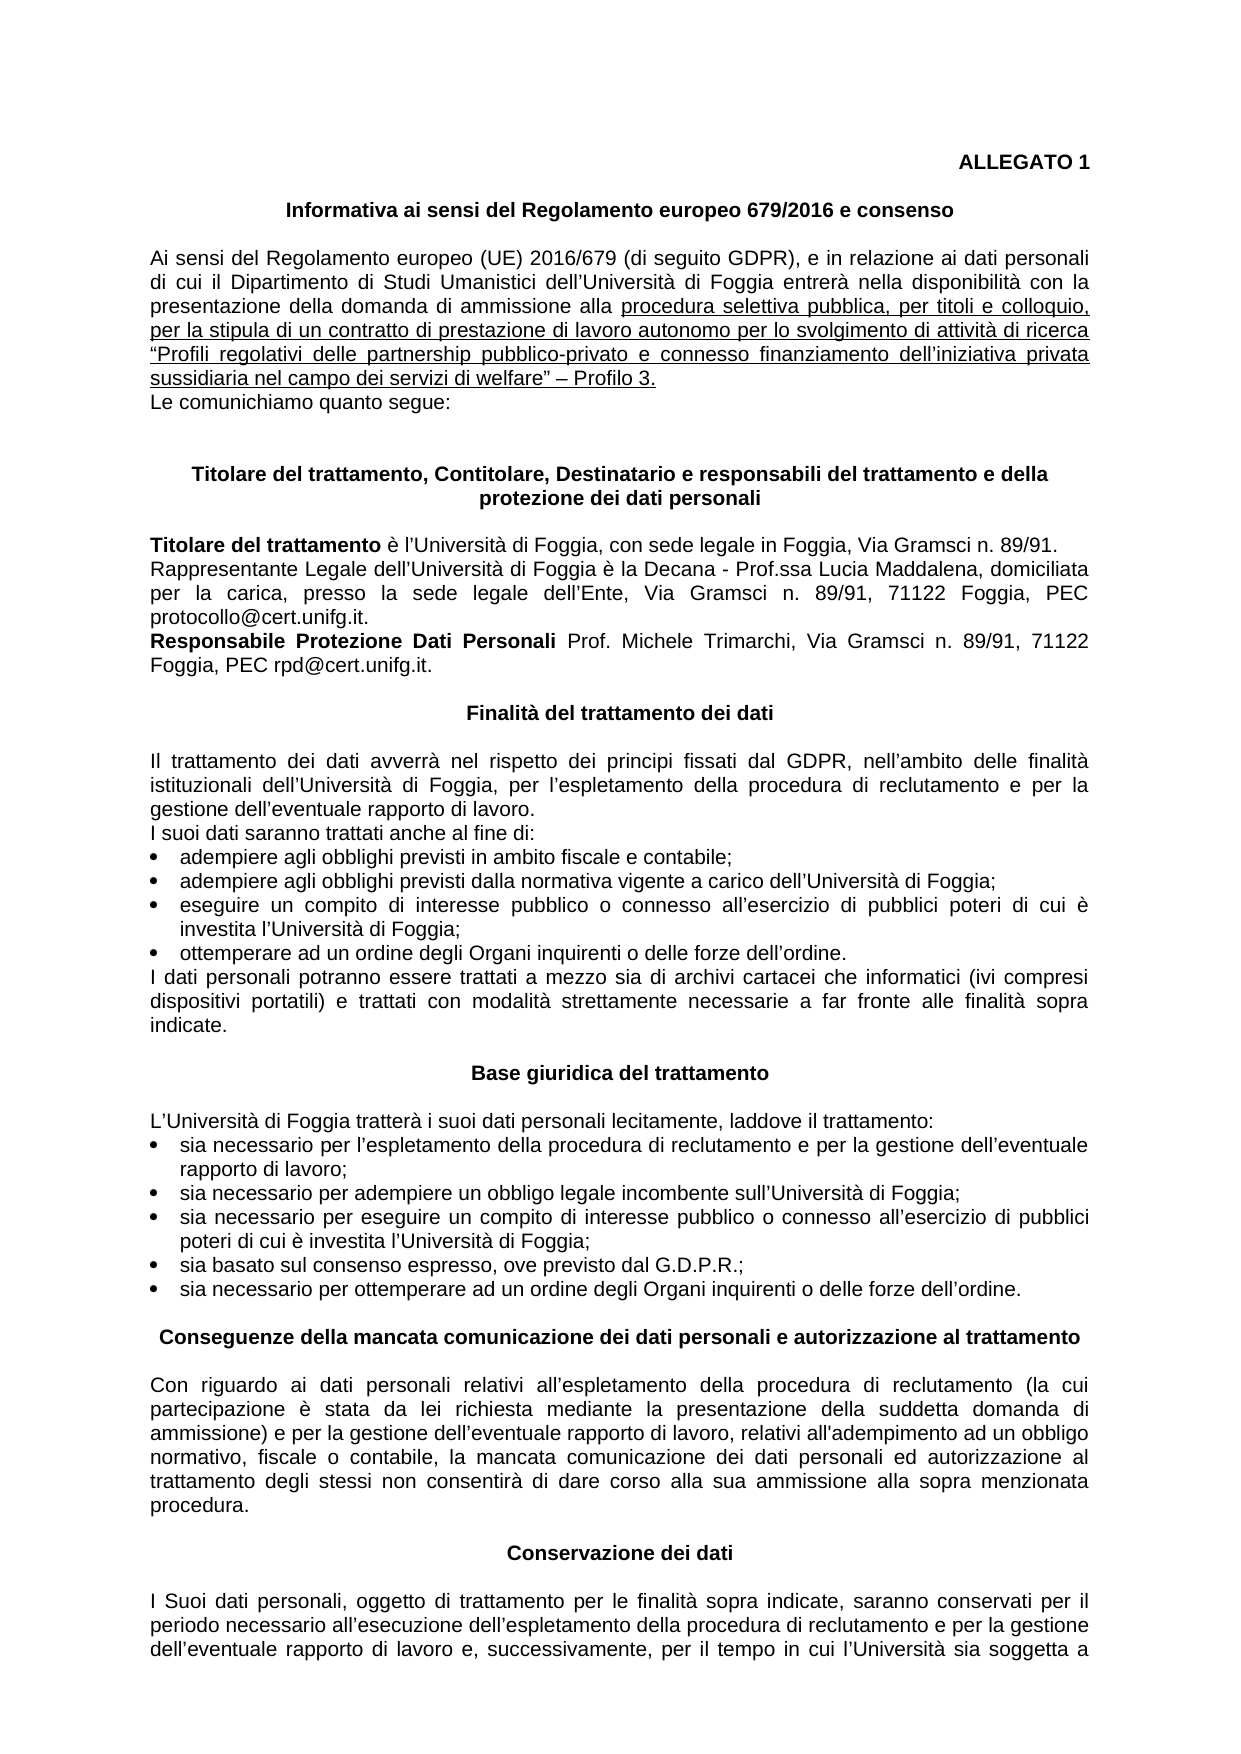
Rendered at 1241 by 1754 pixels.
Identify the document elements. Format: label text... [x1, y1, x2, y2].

text Informativa ai sensi del Regolamento europeo 679/2016 e consenso [150, 198, 1090, 222]
list sia necessario per ottemperare ad un ordine degli Organi inquirenti o delle forze dell’ordine. [150, 1277, 1090, 1301]
list adempiere agli obblighi previsti dalla normativa vigente a carico dell’Università di Foggia; [150, 869, 1090, 893]
text Il trattamento dei dati avverrà nel rispetto dei principi fissati dal GDPR, nell’ambito delle finalità istituzionali dell’Università di Foggia, per l’espletamento della procedura di reclutamento e per la gestione dell’eventuale rapporto di lavoro. [150, 749, 1090, 821]
list adempiere agli obblighi previsti in ambito fiscale e contabile; [150, 845, 1090, 869]
text ALLEGATO 1 [150, 150, 1090, 174]
list sia necessario per eseguire un compito di interesse pubblico o connesso all’esercizio di pubblici poteri di cui è investita l’Università di Foggia; [150, 1205, 1090, 1253]
text Finalità del trattamento dei dati [150, 701, 1090, 725]
text Conseguenze della mancata comunicazione dei dati personali e autorizzazione al trattamento [150, 1325, 1090, 1349]
list ottemperare ad un ordine degli Organi inquirenti o delle forze dell’ordine. [150, 941, 1090, 965]
text Con riguardo ai dati personali relativi all’espletamento della procedura di reclutamento (la cui partecipazione è stata da lei richiesta mediante la presentazione della suddetta domanda di ammissione) e per la gestione dell’eventuale rapporto di lavoro, relativi all'adempimento ad un obbligo normativo, fiscale o contabile, la mancata comunicazione dei dati personali ed autorizzazione al trattamento degli stessi non consentirà di dare corso alla sua ammissione alla sopra menzionata procedura. [150, 1373, 1090, 1517]
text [150, 1588, 1090, 1660]
text I suoi dati saranno trattati anche al fine di: [150, 821, 1090, 845]
list eseguire un compito di interesse pubblico o connesso all’esercizio di pubblici poteri di cui è investita l’Università di Foggia; [150, 893, 1090, 941]
text Le comunichiamo quanto segue: [150, 389, 1090, 413]
text Ai sensi del Regolamento europeo (UE) 2016/679 (di seguito GDPR), e in relazione ai dati personali di cui il Dipartimento di Studi Umanistici dell’Università di Foggia entrerà nella disponibilità con la presentazione della domanda di ammissione alla procedura selettiva pubblica, per titoli e colloquio, per la stipula di un contratto di prestazione di lavoro autonomo per lo svolgimento di attività di ricerca “Profili regolativi delle partnership pubblico-privato e connesso finanziamento dell’iniziativa privata sussidiaria nel campo dei servizi di welfare” – Profilo 3. [150, 246, 1090, 339]
list sia necessario per l’espletamento della procedura di reclutamento e per la gestione dell’eventuale rapporto di lavoro; [150, 1133, 1090, 1181]
text Base giuridica del trattamento [150, 1061, 1090, 1085]
text L’Università di Foggia tratterà i suoi dati personali lecitamente, laddove il trattamento: [150, 1109, 1090, 1133]
text Conservazione dei dati [150, 1541, 1090, 1564]
text I dati personali potranno essere trattati a mezzo sia di archivi cartacei che informatici (ivi compresi dispositivi portatili) e trattati con modalità strettamente necessarie a far fronte alle finalità sopra indicate. [150, 965, 1090, 1037]
text Titolare del trattamento è l’Università di Foggia, con sede legale in Foggia, Via Gramsci n. 89/91. [150, 533, 1090, 557]
text Responsabile Protezione Dati Personali Prof. Michele Trimarchi, Via Gramsci n. 89/91, 71122 Foggia, PEC rpd@cert.unifg.it. [150, 629, 1090, 677]
list sia necessario per adempiere un obbligo legale incombente sull’Università di Foggia; [150, 1181, 1090, 1205]
text Rappresentante Legale dell’Università di Foggia è la Decana - Prof.ssa Lucia Maddalena, domiciliata per la carica, presso la sede legale dell’Ente, Via Gramsci n. 89/91, 71122 Foggia, PEC protocollo@cert.unifg.it. [150, 557, 1090, 629]
list sia basato sul consenso espresso, ove previsto dal G.D.P.R.; [150, 1253, 1090, 1277]
text Titolare del trattamento, Contitolare, Destinatario e responsabili del trattamento e della protezione dei dati personali [150, 461, 1090, 509]
